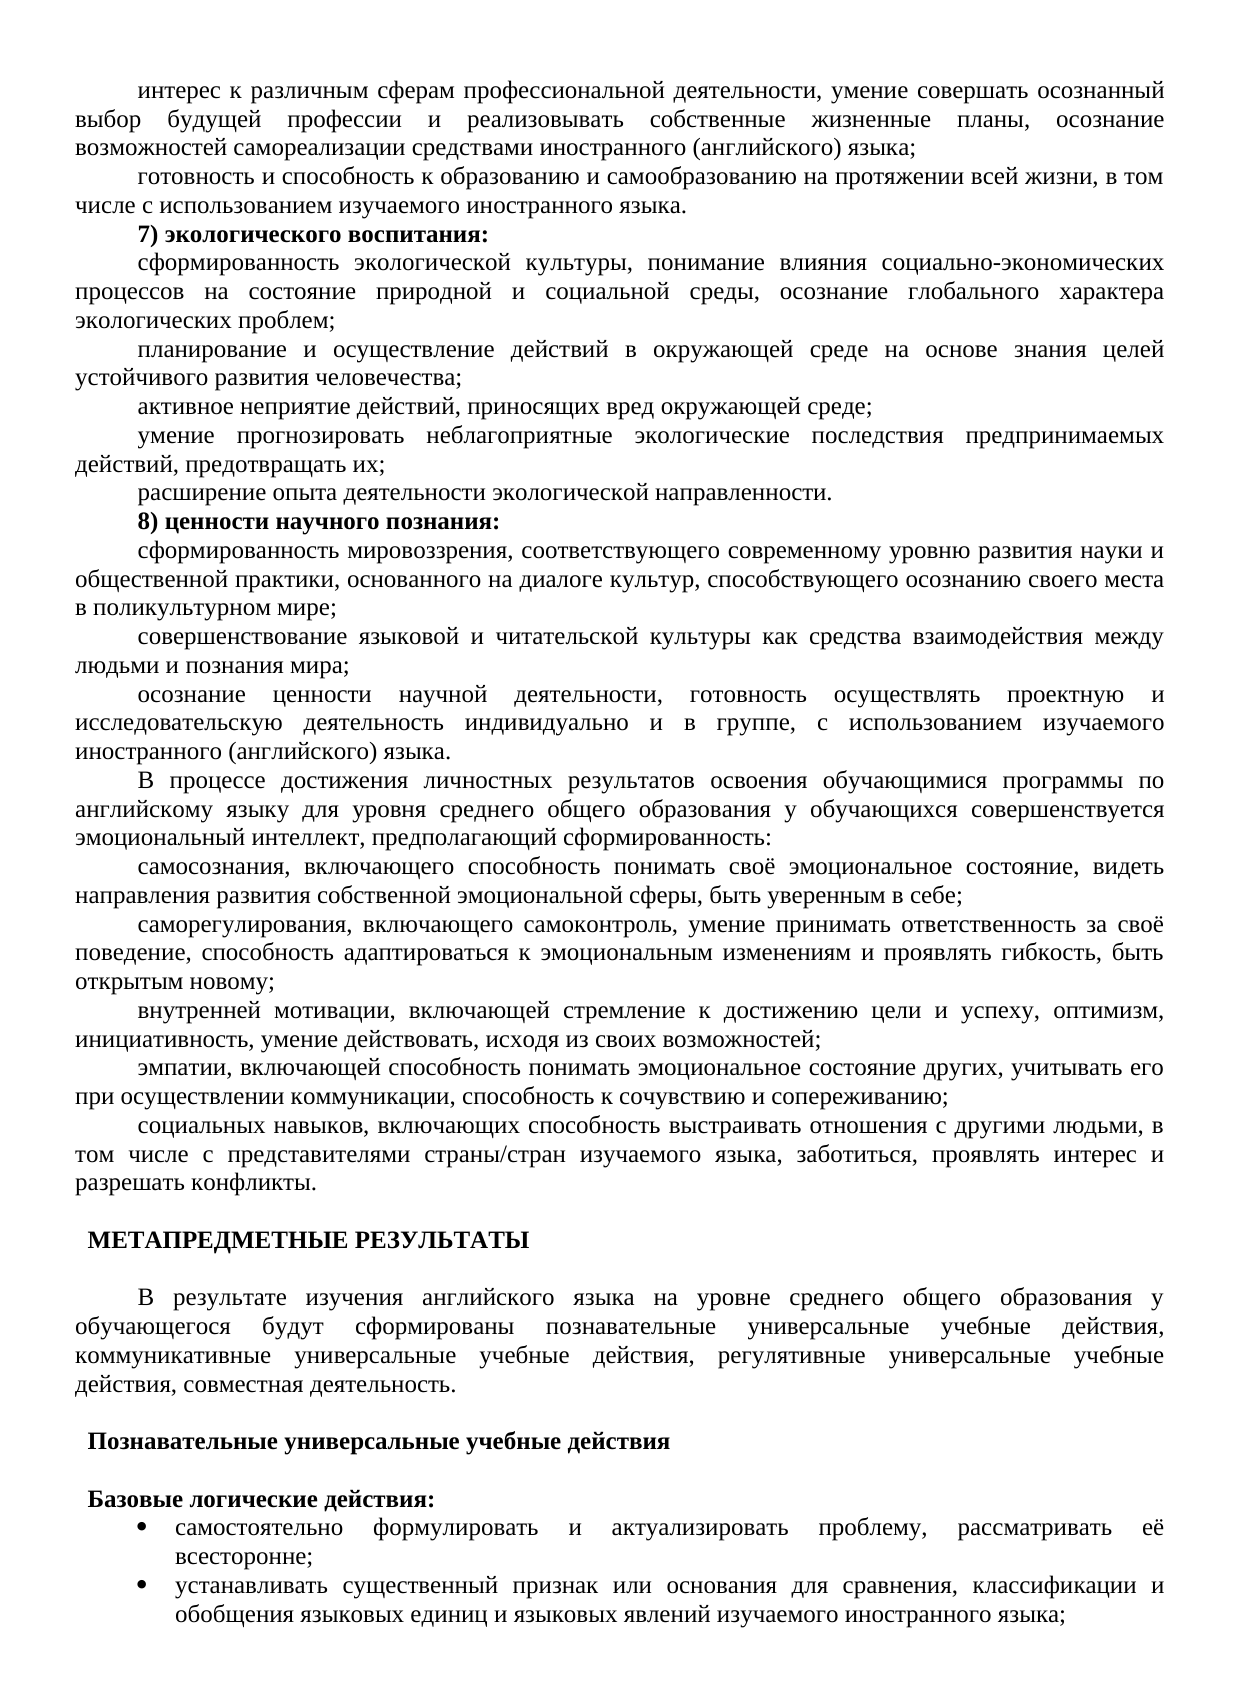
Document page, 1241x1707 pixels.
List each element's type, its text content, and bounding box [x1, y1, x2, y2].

text интерес к различным сферам профессиональной деятельности, умение совершать осознанный выбор будущей профессии и реализовывать собственные жизненные планы, осознание возможностей самореализации средствами иностранного (английского) языка; [75, 75, 1165, 161]
list устанавливать существенный признак или основания для сравнения, классификации и обобщения языковых единиц и языковых явлений изучаемого иностранного языка; [137, 1570, 1165, 1627]
text МЕТАПРЕДМЕТНЫЕ РЕЗУЛЬТАТЫ [87, 1225, 1165, 1254]
text саморегулирования, включающего самоконтроль, умение принимать ответственность за своё поведение, способность адаптироваться к эмоциональным изменениям и проявлять гибкость, быть открытым новому; [75, 909, 1165, 995]
text Базовые логические действия: [87, 1484, 1165, 1512]
text сформированность экологической культуры, понимание влияния социально-экономических процессов на состояние природной и социальной среды, осознание глобального характера экологических проблем; [75, 247, 1165, 334]
text самосознания, включающего способность понимать своё эмоциональное состояние, видеть направления развития собственной эмоциональной сферы, быть уверенным в себе; [75, 851, 1165, 909]
text эмпатии, включающей способность понимать эмоциональное состояние других, учитывать его при осуществлении коммуникации, способность к сочувствию и сопереживанию; [75, 1052, 1165, 1110]
text внутренней мотивации, включающей стремление к достижению цели и успеху, оптимизм, инициативность, умение действовать, исходя из своих возможностей; [75, 995, 1165, 1052]
text совершенствование языковой и читательской культуры как средства взаимодействия между людьми и познания мира; [75, 621, 1165, 679]
text Познавательные универсальные учебные действия [87, 1426, 1165, 1455]
text расширение опыта деятельности экологической направленности. [75, 477, 1165, 506]
text осознание ценности научной деятельности, готовность осуществлять проектную и исследовательскую деятельность индивидуально и в группе, с использованием изучаемого иностранного (английского) языка. [75, 679, 1165, 765]
text В процессе достижения личностных результатов освоения обучающимися программы по английскому языку для уровня среднего общего образования у обучающихся совершенствуется эмоциональный интеллект, предполагающий сформированность: [75, 765, 1165, 851]
text умение прогнозировать неблагоприятные экологические последствия предпринимаемых действий, предотвращать их; [75, 420, 1165, 477]
list самостоятельно формулировать и актуализировать проблему, рассматривать её всесторонне; [137, 1512, 1165, 1570]
text готовность и способность к образованию и самообразованию на протяжении всей жизни, в том числе с использованием изучаемого иностранного языка. [75, 161, 1165, 219]
text планирование и осуществление действий в окружающей среде на основе знания целей устойчивого развития человечества; [75, 334, 1165, 391]
text активное неприятие действий, приносящих вред окружающей среде; [75, 391, 1165, 420]
text 7) экологического воспитания: [75, 219, 1165, 247]
text 8) ценности научного познания: [75, 506, 1165, 535]
text В результате изучения английского языка на уровне среднего общего образования у обучающегося будут сформированы познавательные универсальные учебные действия, коммуникативные универсальные учебные действия, регулятивные универсальные учебные действия, совместная деятельность. [75, 1282, 1165, 1397]
text социальных навыков, включающих способность выстраивать отношения с другими людьми, в том числе с представителями страны/стран изучаемого языка, заботиться, проявлять интерес и разрешать конфликты. [75, 1110, 1165, 1196]
text сформированность мировоззрения, соответствующего современному уровню развития науки и общественной практики, основанного на диалоге культур, способствующего осознанию своего места в поликультурном мире; [75, 535, 1165, 621]
